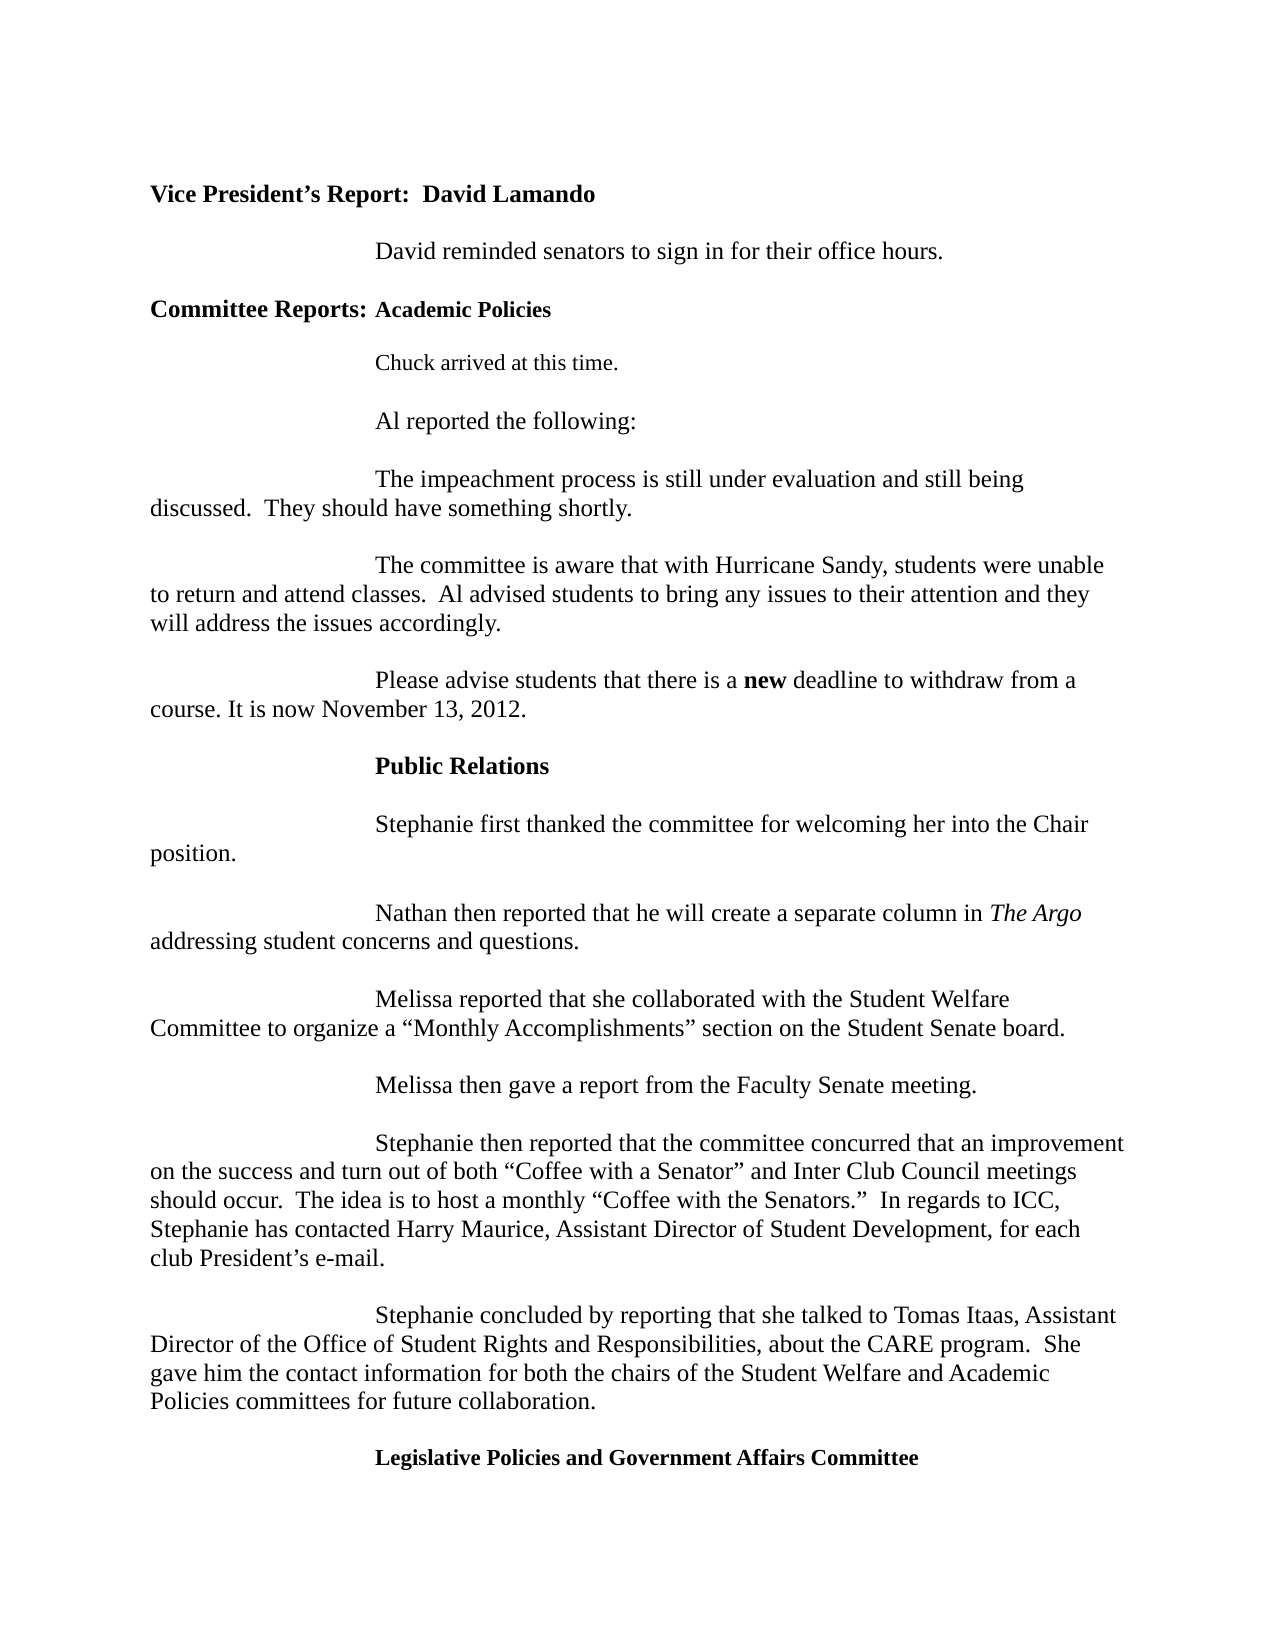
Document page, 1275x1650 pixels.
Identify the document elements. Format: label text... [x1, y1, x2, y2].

text Melissa then gave a report from the Faculty Senate meeting. [150, 1070, 1125, 1099]
text Al reported the following: [150, 406, 1125, 435]
text Stephanie then reported that the committee concurred that an improvement on the success and turn out of both “Coffee with a Senator” and Inter Club Council meetings should occur. The idea is to host a monthly “Coffee with the Senators.” In regards to ICC, Stephanie has contacted Harry Maurice, Assistant Director of Student Development, for each club President’s e-mail. [150, 1128, 1125, 1271]
text Committee Reports: Academic Policies [150, 294, 1125, 322]
text Legislative Policies and Government Affairs Committee [150, 1444, 1125, 1470]
text Please advise students that there is a new deadline to withdraw from a course. It is now November 13, 2012. [150, 665, 1125, 723]
text Melissa reported that she collaborated with the Student Welfare Committee to organize a “Monthly Accomplishments” section on the Student Senate board. [150, 984, 1125, 1041]
text Nathan then reported that he will create a separate column in The Argo addressing student concerns and questions. [150, 898, 1125, 955]
text The impeachment process is still under evaluation and still being discussed. They should have something shortly. [150, 464, 1125, 521]
text Public Relations [150, 751, 1125, 780]
text David reminded senators to sign in for their office hours. [150, 236, 1125, 265]
text Vice President’s Report: David Lamando [150, 179, 1125, 207]
text Chuck arrived at this time. [150, 349, 1125, 375]
text The committee is aware that with Hurricane Sandy, students were unable to return and attend classes. Al advised students to bring any issues to their attention and they will address the issues accordingly. [150, 550, 1125, 636]
text Stephanie first thanked the committee for welcoming her into the Chair position. [150, 809, 1125, 866]
text Stephanie concluded by reporting that she talked to Tomas Itaas, Assistant Director of the Office of Student Rights and Responsibilities, about the CARE program. She gave him the contact information for both the chairs of the Student Welfare and Academic Policies committees for future collaboration. [150, 1300, 1125, 1415]
